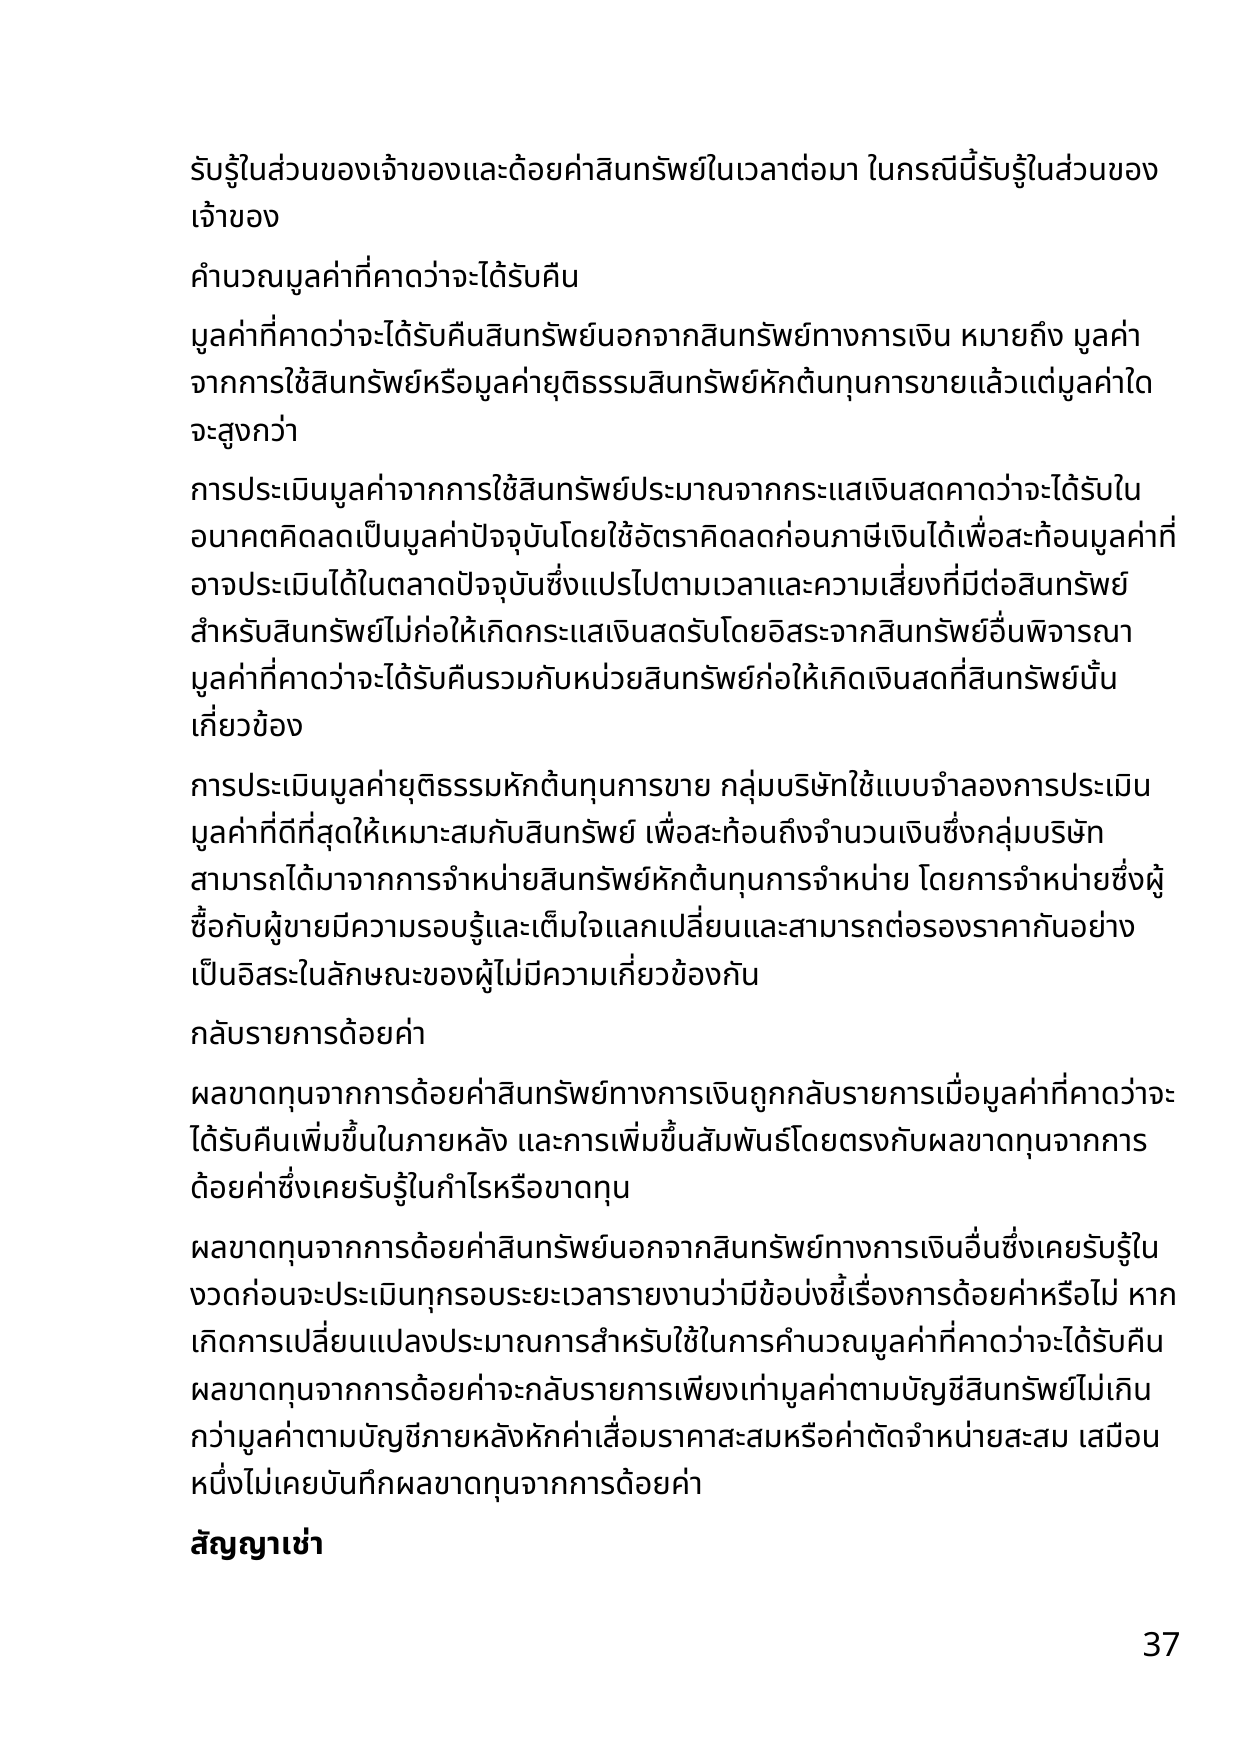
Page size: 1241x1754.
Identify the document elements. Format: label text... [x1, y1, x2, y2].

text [190, 147, 1181, 241]
text การประเมินมูลค่ายุติธรรมหักต้นทุนการขาย กลุ่มบริษัทใช้แบบจำลองการประเมินมูลค่าที่ดีที่สุดให้เหมาะสมกับสินทรัพย์ เพื่อสะท้อนถึงจำนวนเงินซึ่งกลุ่มบริษัทสามารถได้มาจากการจำหน่ายสินทรัพย์หักต้นทุนการจำหน่าย โดยการจำหน่ายซึ่งผู้ซื้อกับผู้ขายมีความรอบรู้และเต็มใจแลกเปลี่ยนและสามารถต่อรองราคากันอย่างเป็นอิสระในลักษณะของผู้ไม่มีความเกี่ยวข้องกัน [190, 763, 1181, 999]
text ผลขาดทุนจากการด้อยค่าสินทรัพย์ทางการเงินถูกกลับรายการเมื่อมูลค่าที่คาดว่าจะได้รับคืนเพิ่มขึ้นในภายหลัง และการเพิ่มขึ้นสัมพันธ์โดยตรงกับผลขาดทุนจากการด้อยค่าซึ่งเคยรับรู้ในกำไรหรือขาดทุน [190, 1071, 1181, 1213]
text การประเมินมูลค่าจากการใช้สินทรัพย์ประมาณจากกระแสเงินสดคาดว่าจะได้รับในอนาคตคิดลดเป็นมูลค่าปัจจุบันโดยใช้อัตราคิดลดก่อนภาษีเงินได้เพื่อสะท้อนมูลค่าที่อาจประเมินได้ในตลาดปัจจุบันซึ่งแปรไปตามเวลาและความเสี่ยงที่มีต่อสินทรัพย์ สำหรับสินทรัพย์ไม่ก่อให้เกิดกระแสเงินสดรับโดยอิสระจากสินทรัพย์อื่นพิจารณามูลค่าที่คาดว่าจะได้รับคืนรวมกับหน่วยสินทรัพย์ก่อให้เกิดเงินสดที่สินทรัพย์นั้นเกี่ยวข้อง [190, 468, 1181, 751]
text กลับรายการด้อยค่า [190, 1012, 1181, 1059]
subtitle สัญญาเช่า [190, 1521, 1181, 1568]
text คำนวณมูลค่าที่คาดว่าจะได้รับคืน [190, 254, 1181, 301]
text มูลค่าที่คาดว่าจะได้รับคืนสินทรัพย์นอกจากสินทรัพย์ทางการเงิน หมายถึง มูลค่าจากการใช้สินทรัพย์หรือมูลค่ายุติธรรมสินทรัพย์หักต้นทุนการขายแล้วแต่มูลค่าใดจะสูงกว่า [190, 313, 1181, 455]
text ผลขาดทุนจากการด้อยค่าสินทรัพย์นอกจากสินทรัพย์ทางการเงินอื่นซึ่งเคยรับรู้ในงวดก่อนจะประเมินทุกรอบระยะเวลารายงานว่ามีข้อบ่งชี้เรื่องการด้อยค่าหรือไม่ หากเกิดการเปลี่ยนแปลงประมาณการสำหรับใช้ในการคำนวณมูลค่าที่คาดว่าจะได้รับคืน ผลขาดทุนจากการด้อยค่าจะกลับรายการเพียงเท่ามูลค่าตามบัญชีสินทรัพย์ไม่เกินกว่ามูลค่าตามบัญชีภายหลังหักค่าเสื่อมราคาสะสมหรือค่าตัดจำหน่ายสะสม เสมือนหนึ่งไม่เคยบันทึกผลขาดทุนจากการด้อยค่า [190, 1225, 1181, 1508]
